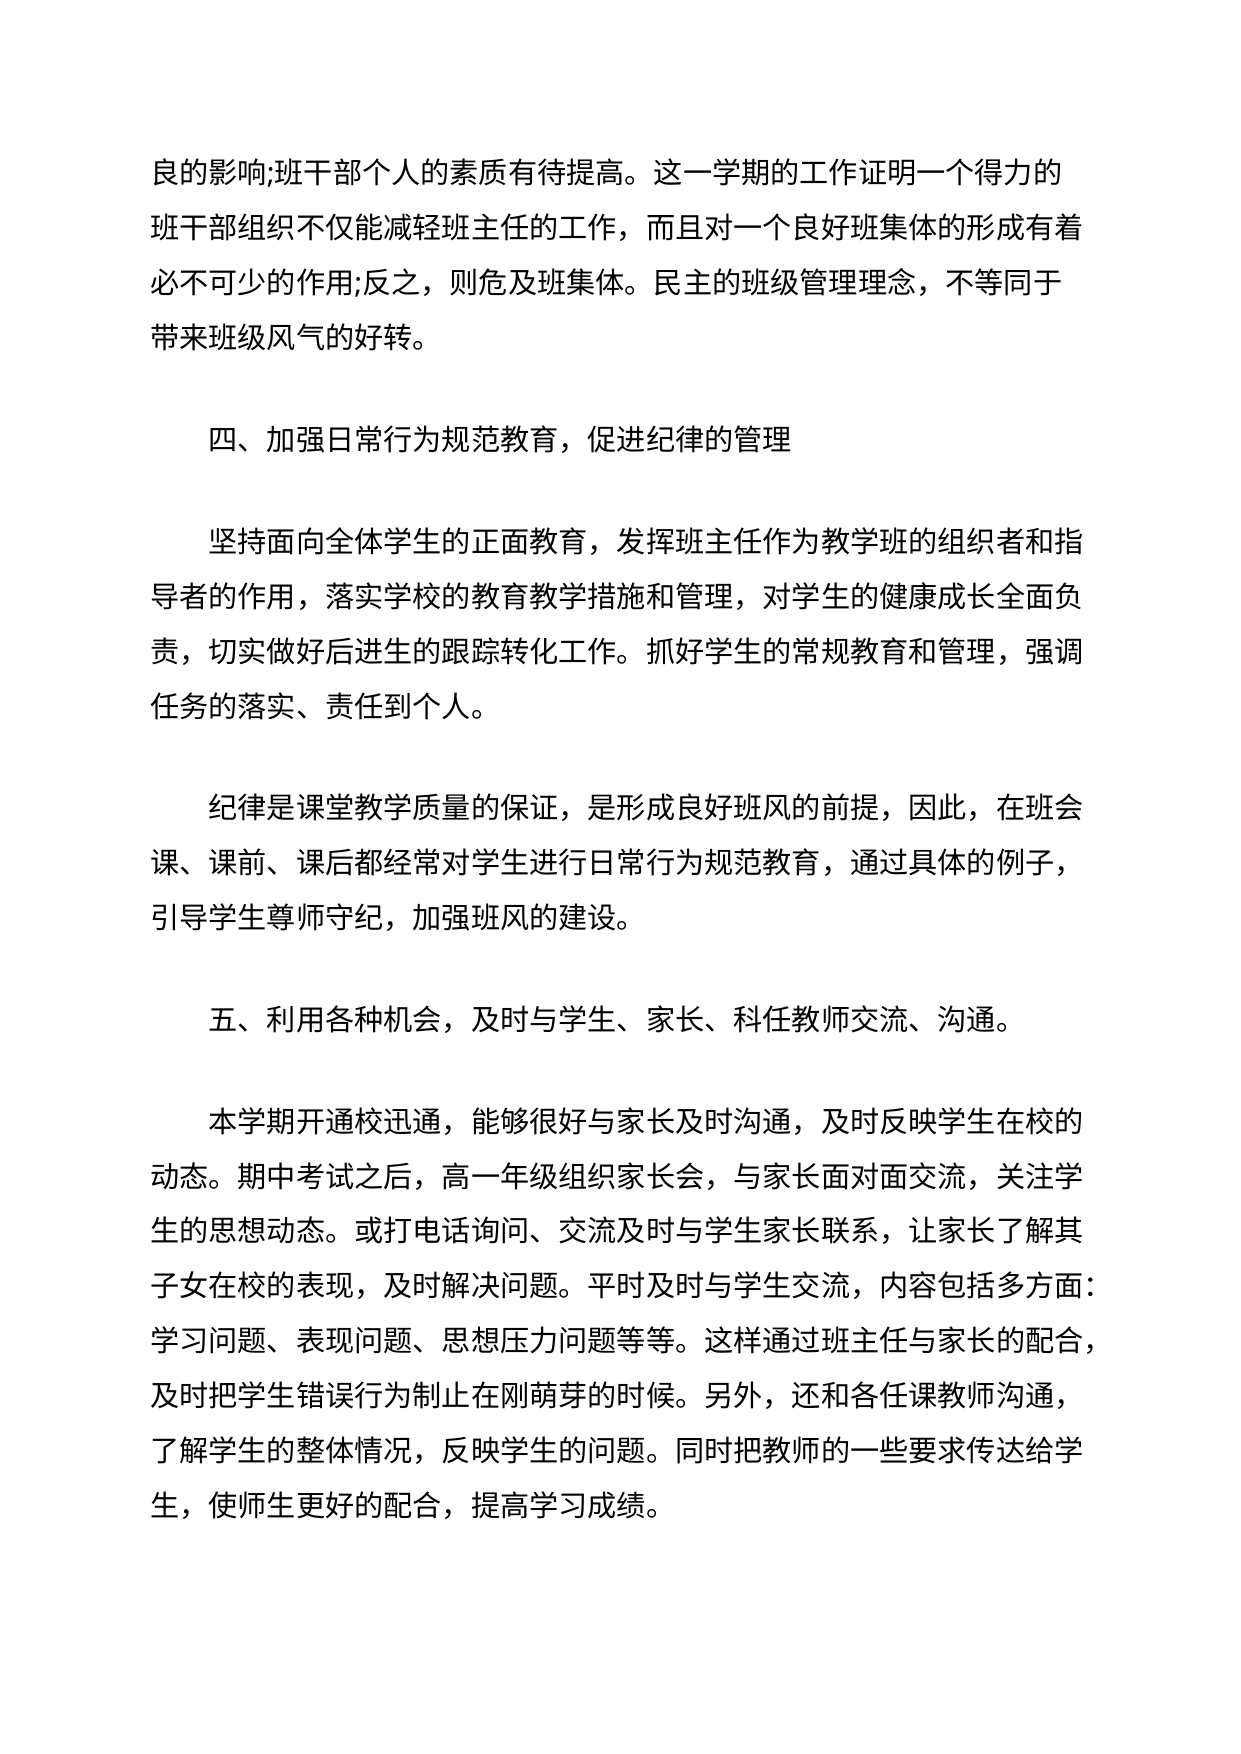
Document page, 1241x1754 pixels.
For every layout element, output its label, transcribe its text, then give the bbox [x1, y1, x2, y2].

text 四、加强日常行为规范教育，促进纪律的管理 [150, 417, 1090, 459]
text 坚持面向全体学生的正面教育，发挥班主任作为教学班的组织者和指导者的作用，落实学校的教育教学措施和管理，对学生的健康成长全面负责，切实做好后进生的跟踪转化工作。抓好学生的常规教育和管理，强调任务的落实、责任到个人。 [150, 518, 1090, 725]
text 五、利用各种机会，及时与学生、家长、科任教师交流、沟通。 [150, 996, 1090, 1039]
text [150, 150, 1090, 357]
text 本学期开通校迅通，能够很好与家长及时沟通，及时反映学生在校的动态。期中考试之后，高一年级组织家长会，与家长面对面交流，关注学生的思想动态。或打电话询问、交流及时与学生家长联系，让家长了解其子女在校的表现，及时解决问题。平时及时与学生交流，内容包括多方面：学习问题、表现问题、思想压力问题等等。这样通过班主任与家长的配合，及时把学生错误行为制止在刚萌芽的时候。另外，还和各任课教师沟通，了解学生的整体情况，反映学生的问题。同时把教师的一些要求传达给学生，使师生更好的配合，提高学习成绩。 [150, 1098, 1090, 1525]
text 纪律是课堂教学质量的保证，是形成良好班风的前提，因此，在班会课、课前、课后都经常对学生进行日常行为规范教育，通过具体的例子，引导学生尊师守纪，加强班风的建设。 [150, 785, 1090, 937]
